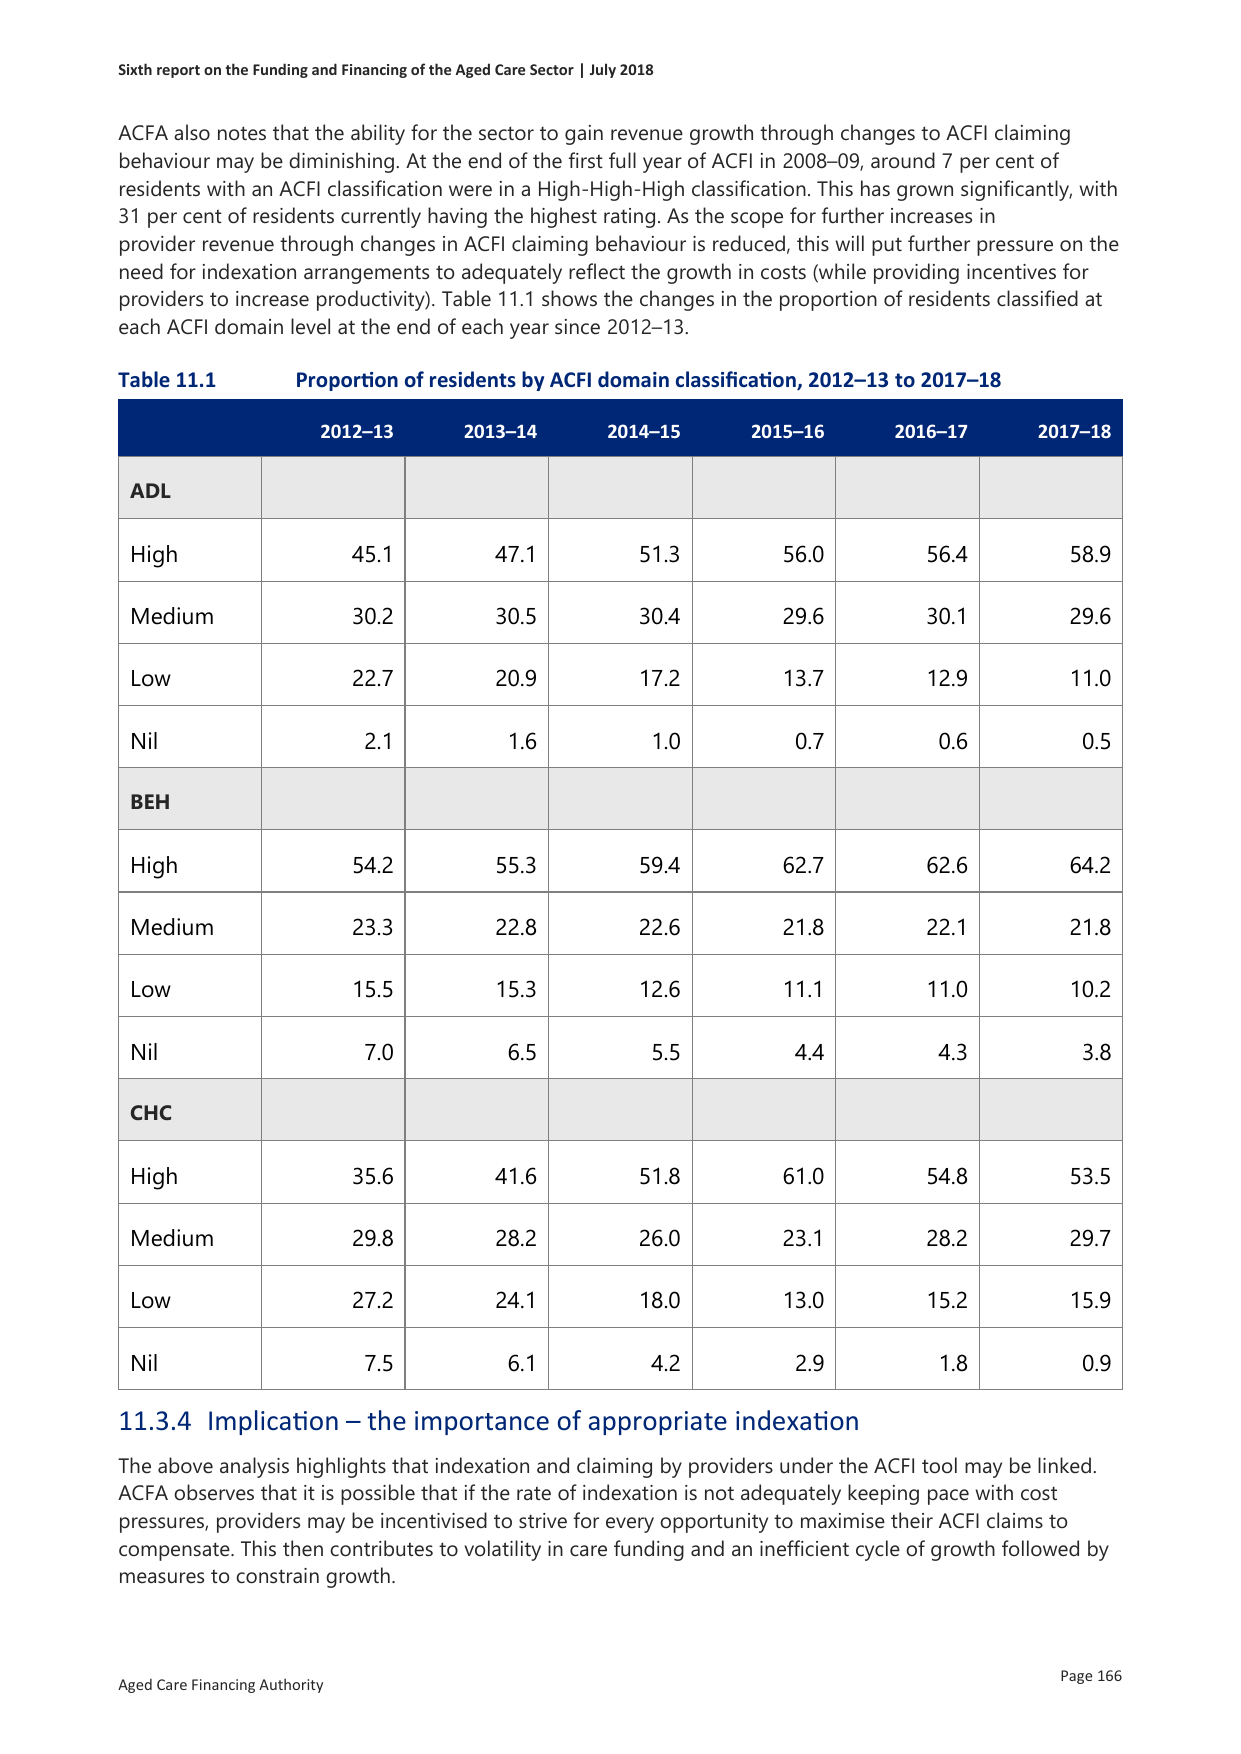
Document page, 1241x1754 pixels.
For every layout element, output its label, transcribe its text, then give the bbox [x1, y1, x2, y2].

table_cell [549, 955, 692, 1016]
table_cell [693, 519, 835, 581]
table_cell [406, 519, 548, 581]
text ACFA also notes that the ability for the sector to gain revenue growth through changes to ACFI claiming behaviour may be diminishing. At the end of the first full year of ACFI in 2008–09, around 7 per cent of residents with an ACFI classification were in a High-High-High classification. This has grown significantly, with 31 per cent of residents currently having the highest rating. As the scope for further increases in provider revenue through changes in ACFI claiming behaviour is reduced, this will put further pressure on the need for indexation arrangements to adequately reflect the growth in costs (while providing incentives for providers to increase productivity). Table 11.5 shows the changes in the proportion of residents classified at each ACFI domain level at the end of each year since 2012–13. [118, 118, 1122, 340]
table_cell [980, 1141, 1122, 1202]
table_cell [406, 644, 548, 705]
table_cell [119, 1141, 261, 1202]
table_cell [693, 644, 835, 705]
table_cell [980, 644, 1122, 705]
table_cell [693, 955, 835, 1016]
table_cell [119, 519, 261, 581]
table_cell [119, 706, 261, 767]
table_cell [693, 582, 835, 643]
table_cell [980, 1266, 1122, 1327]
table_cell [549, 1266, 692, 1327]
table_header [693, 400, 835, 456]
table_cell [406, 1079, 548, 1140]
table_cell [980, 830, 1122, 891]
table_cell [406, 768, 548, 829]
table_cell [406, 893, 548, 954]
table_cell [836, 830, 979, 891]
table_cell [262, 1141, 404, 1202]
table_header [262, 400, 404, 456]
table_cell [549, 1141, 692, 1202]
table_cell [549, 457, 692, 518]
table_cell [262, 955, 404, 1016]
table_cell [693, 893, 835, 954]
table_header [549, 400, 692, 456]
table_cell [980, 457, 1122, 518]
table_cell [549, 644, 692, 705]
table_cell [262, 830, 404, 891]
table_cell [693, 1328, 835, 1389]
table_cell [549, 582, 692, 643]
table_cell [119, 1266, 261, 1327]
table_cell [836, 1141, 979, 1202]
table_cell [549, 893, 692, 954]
subtitle Implication – the importance of appropriate indexation [118, 1402, 1122, 1438]
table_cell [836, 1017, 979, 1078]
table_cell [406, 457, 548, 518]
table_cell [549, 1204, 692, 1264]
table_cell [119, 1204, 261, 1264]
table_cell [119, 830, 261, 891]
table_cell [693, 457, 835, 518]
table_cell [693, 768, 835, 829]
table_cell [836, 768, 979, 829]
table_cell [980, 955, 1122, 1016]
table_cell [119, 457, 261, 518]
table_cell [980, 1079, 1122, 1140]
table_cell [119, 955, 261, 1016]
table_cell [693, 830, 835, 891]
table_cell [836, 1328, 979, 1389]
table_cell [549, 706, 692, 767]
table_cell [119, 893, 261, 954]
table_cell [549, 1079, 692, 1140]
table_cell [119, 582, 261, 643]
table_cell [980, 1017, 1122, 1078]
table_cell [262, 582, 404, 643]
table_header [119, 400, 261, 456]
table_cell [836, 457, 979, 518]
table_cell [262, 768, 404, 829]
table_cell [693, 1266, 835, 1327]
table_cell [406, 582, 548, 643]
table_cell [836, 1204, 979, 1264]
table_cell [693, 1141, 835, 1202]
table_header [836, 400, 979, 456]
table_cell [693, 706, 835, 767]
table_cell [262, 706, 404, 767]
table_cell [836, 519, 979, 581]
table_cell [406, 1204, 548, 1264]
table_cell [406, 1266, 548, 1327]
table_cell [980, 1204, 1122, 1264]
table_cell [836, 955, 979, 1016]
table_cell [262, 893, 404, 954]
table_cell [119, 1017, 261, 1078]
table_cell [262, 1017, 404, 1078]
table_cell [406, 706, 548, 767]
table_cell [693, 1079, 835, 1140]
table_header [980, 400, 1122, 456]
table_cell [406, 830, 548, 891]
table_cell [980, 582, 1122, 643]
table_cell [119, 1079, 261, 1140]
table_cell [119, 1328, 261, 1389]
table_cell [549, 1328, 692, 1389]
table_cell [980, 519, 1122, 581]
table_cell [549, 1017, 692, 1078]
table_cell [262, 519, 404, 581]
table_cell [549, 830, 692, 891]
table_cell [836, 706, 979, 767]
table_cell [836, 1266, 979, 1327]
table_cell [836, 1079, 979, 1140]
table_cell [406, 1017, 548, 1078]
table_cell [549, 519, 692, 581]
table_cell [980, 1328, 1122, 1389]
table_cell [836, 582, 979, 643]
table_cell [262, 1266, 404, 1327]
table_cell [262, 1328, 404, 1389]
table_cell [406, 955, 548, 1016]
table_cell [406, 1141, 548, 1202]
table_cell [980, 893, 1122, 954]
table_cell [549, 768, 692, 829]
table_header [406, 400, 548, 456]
title Proportion of residents by ACFI domain classification, 2012–13 to 2017–18 [118, 365, 1122, 393]
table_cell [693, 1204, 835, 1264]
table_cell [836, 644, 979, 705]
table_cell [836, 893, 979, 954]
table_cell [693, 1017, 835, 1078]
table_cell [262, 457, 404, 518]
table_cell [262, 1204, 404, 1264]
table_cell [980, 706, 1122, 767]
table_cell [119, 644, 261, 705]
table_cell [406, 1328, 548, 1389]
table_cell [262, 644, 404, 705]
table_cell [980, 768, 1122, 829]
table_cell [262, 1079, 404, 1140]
text The above analysis highlights that indexation and claiming by providers under the ACFI tool may be linked. ACFA observes that it is possible that if the rate of indexation is not adequately keeping pace with cost pressures, providers may be incentivised to strive for every opportunity to maximise their ACFI claims to compensate. This then contributes to volatility in care funding and an inefficient cycle of growth followed by measures to constrain growth. [118, 1451, 1122, 1589]
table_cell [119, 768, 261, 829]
